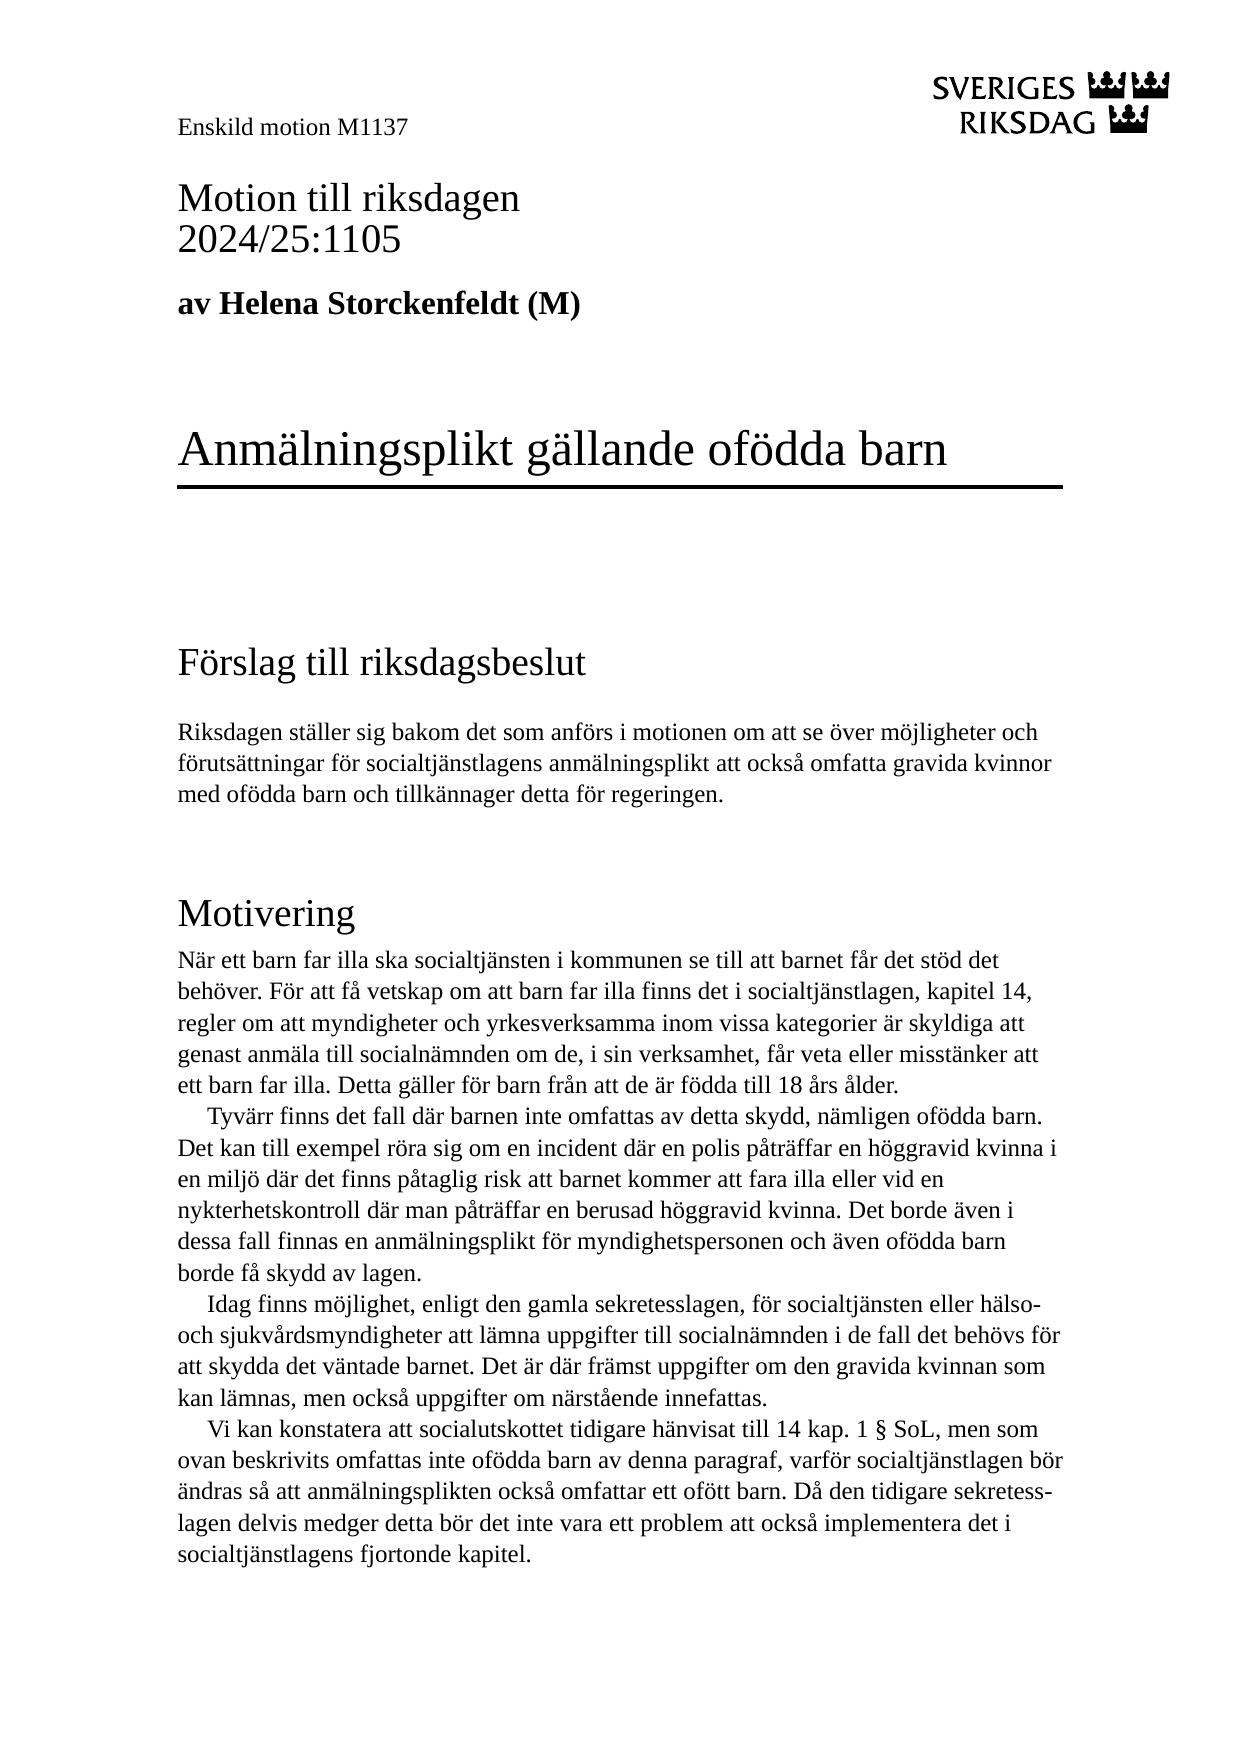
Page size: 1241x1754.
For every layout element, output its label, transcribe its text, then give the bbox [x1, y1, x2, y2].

text Vi kan konstatera att socialutskottet tidigare hänvisat till 14 kap. 1 § SoL, men som ovan beskrivits omfattas inte ofödda barn av denna paragraf, varför socialtjänstlagen bör ändras så att anmälningsplikten också omfattar ett ofött barn. Då den tidigare sekretesslagen delvis medger detta bör det inte vara ett problem att också implementera det i socialtjänstlagens fjortonde kapitel. [177, 1411, 1063, 1568]
text Tyvärr finns det fall där barnen inte omfattas av detta skydd, nämligen ofödda barn. Det kan till exempel röra sig om en incident där en polis påträffar en höggravid kvinna i en miljö där det finns påtaglig risk att barnet kommer att fara illa eller vid en nykterhetskontroll där man påträffar en berusad höggravid kvinna. Det borde även i dessa fall finnas en anmälningsplikt för myndighetspersonen och även ofödda barn borde få skydd av lagen. [177, 1099, 1063, 1286]
text När ett barn far illa ska socialtjänsten i kommunen se till att barnet får det stöd det behöver. För att få vetskap om att barn far illa finns det i socialtjänstlagen, kapitel 14, regler om att myndigheter och yrkesverksamma inom vissa kategorier är skyldiga att genast anmäla till socialnämnden om de, i sin verksamhet, får veta eller misstänker att ett barn far illa. Detta gäller för barn från att de är födda till 18 års ålder. [177, 943, 1063, 1099]
text Idag finns möjlighet, enligt den gamla sekretesslagen, för socialtjänsten eller hälso- och sjukvårdsmyndigheter att lämna uppgifter till socialnämnden i de fall det behövs för att skydda det väntade barnet. Det är där främst uppgifter om den gravida kvinnan som kan lämnas, men också uppgifter om närstående innefattas. [177, 1286, 1063, 1411]
